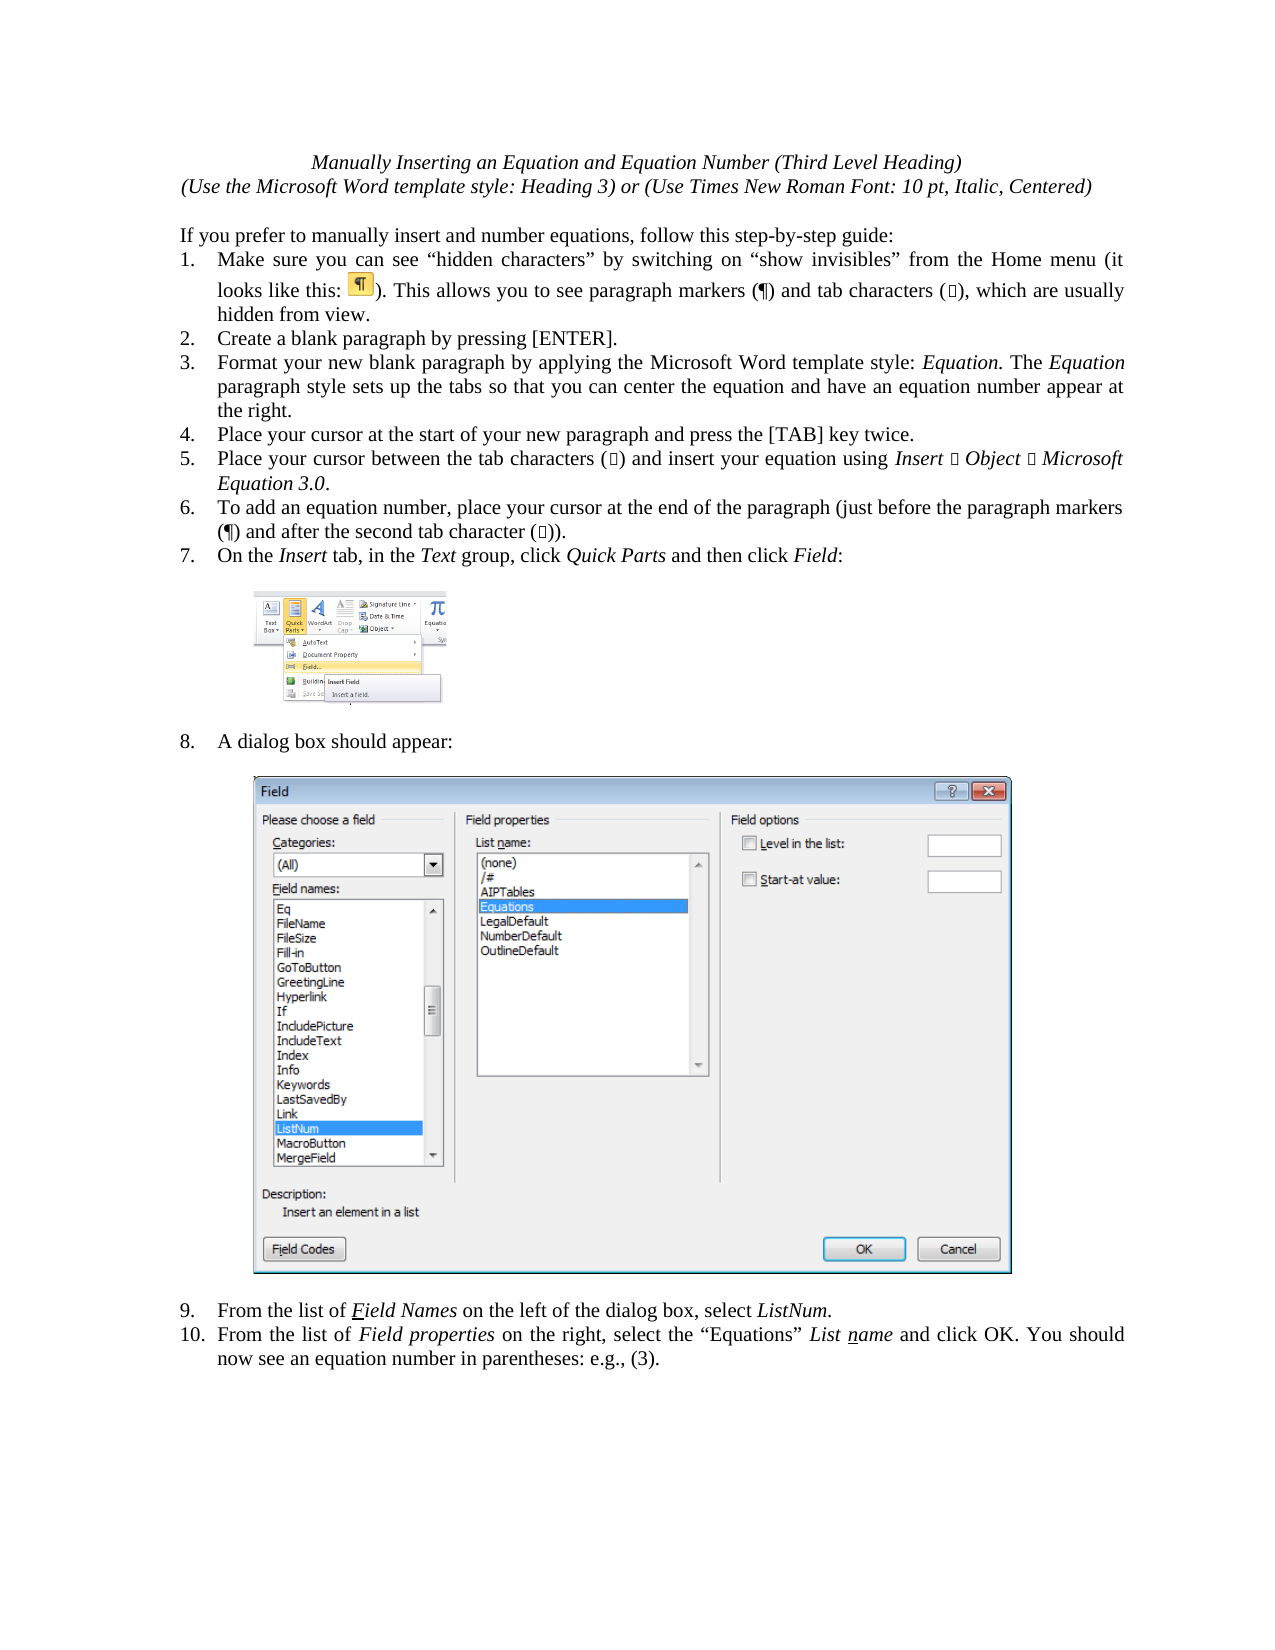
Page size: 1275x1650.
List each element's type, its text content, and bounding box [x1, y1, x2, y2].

subtitle Manually Inserting an Equation and Equation Number (Third Level Heading) (Use the Microsoft Word template style: Heading 3) or (Use Times New Roman Font: 10 pt, Italic, Centered) [150, 150, 1125, 198]
text To add an equation number, place your cursor at the end of the paragraph (just before the paragraph markers (¶) and after the second tab character ()). [179, 495, 1125, 543]
picture [253, 591, 447, 705]
text Create a blank paragraph by pressing [ENTER]. [179, 326, 1125, 350]
text From the list of Field Names on the left of the dialog box, select ListNum. [179, 1298, 1125, 1322]
text If you prefer to manually insert and number equations, follow this step-by-step guide: [150, 223, 1125, 247]
picture [253, 776, 1012, 1274]
text On the Insert tab, in the Text group, click Quick Parts and then click Field: [179, 543, 1125, 567]
text From the list of Field properties on the right, select the “Equations” List name and click OK. You should now see an equation number in parentheses: e.g., (3). [179, 1322, 1125, 1370]
picture [347, 271, 375, 297]
text Place your cursor at the start of your new paragraph and press the [TAB] key twice. [179, 422, 1125, 446]
text Place your cursor between the tab characters () and insert your equation using Insert  Object  Microsoft Equation 3.0. [179, 446, 1125, 495]
text Format your new blank paragraph by applying the Microsoft Word template style: Equation. The Equation paragraph style sets up the tabs so that you can center the equation and have an equation number appear at the right. [179, 350, 1125, 422]
text A dialog box should appear: [179, 729, 1125, 753]
list Make sure you can see “hidden characters” by switching on “show invisibles” from the Home menu (it looks like this: ). This allows you to see paragraph markers (¶) and tab characters (), which are usually hidden from view. [179, 247, 1125, 326]
